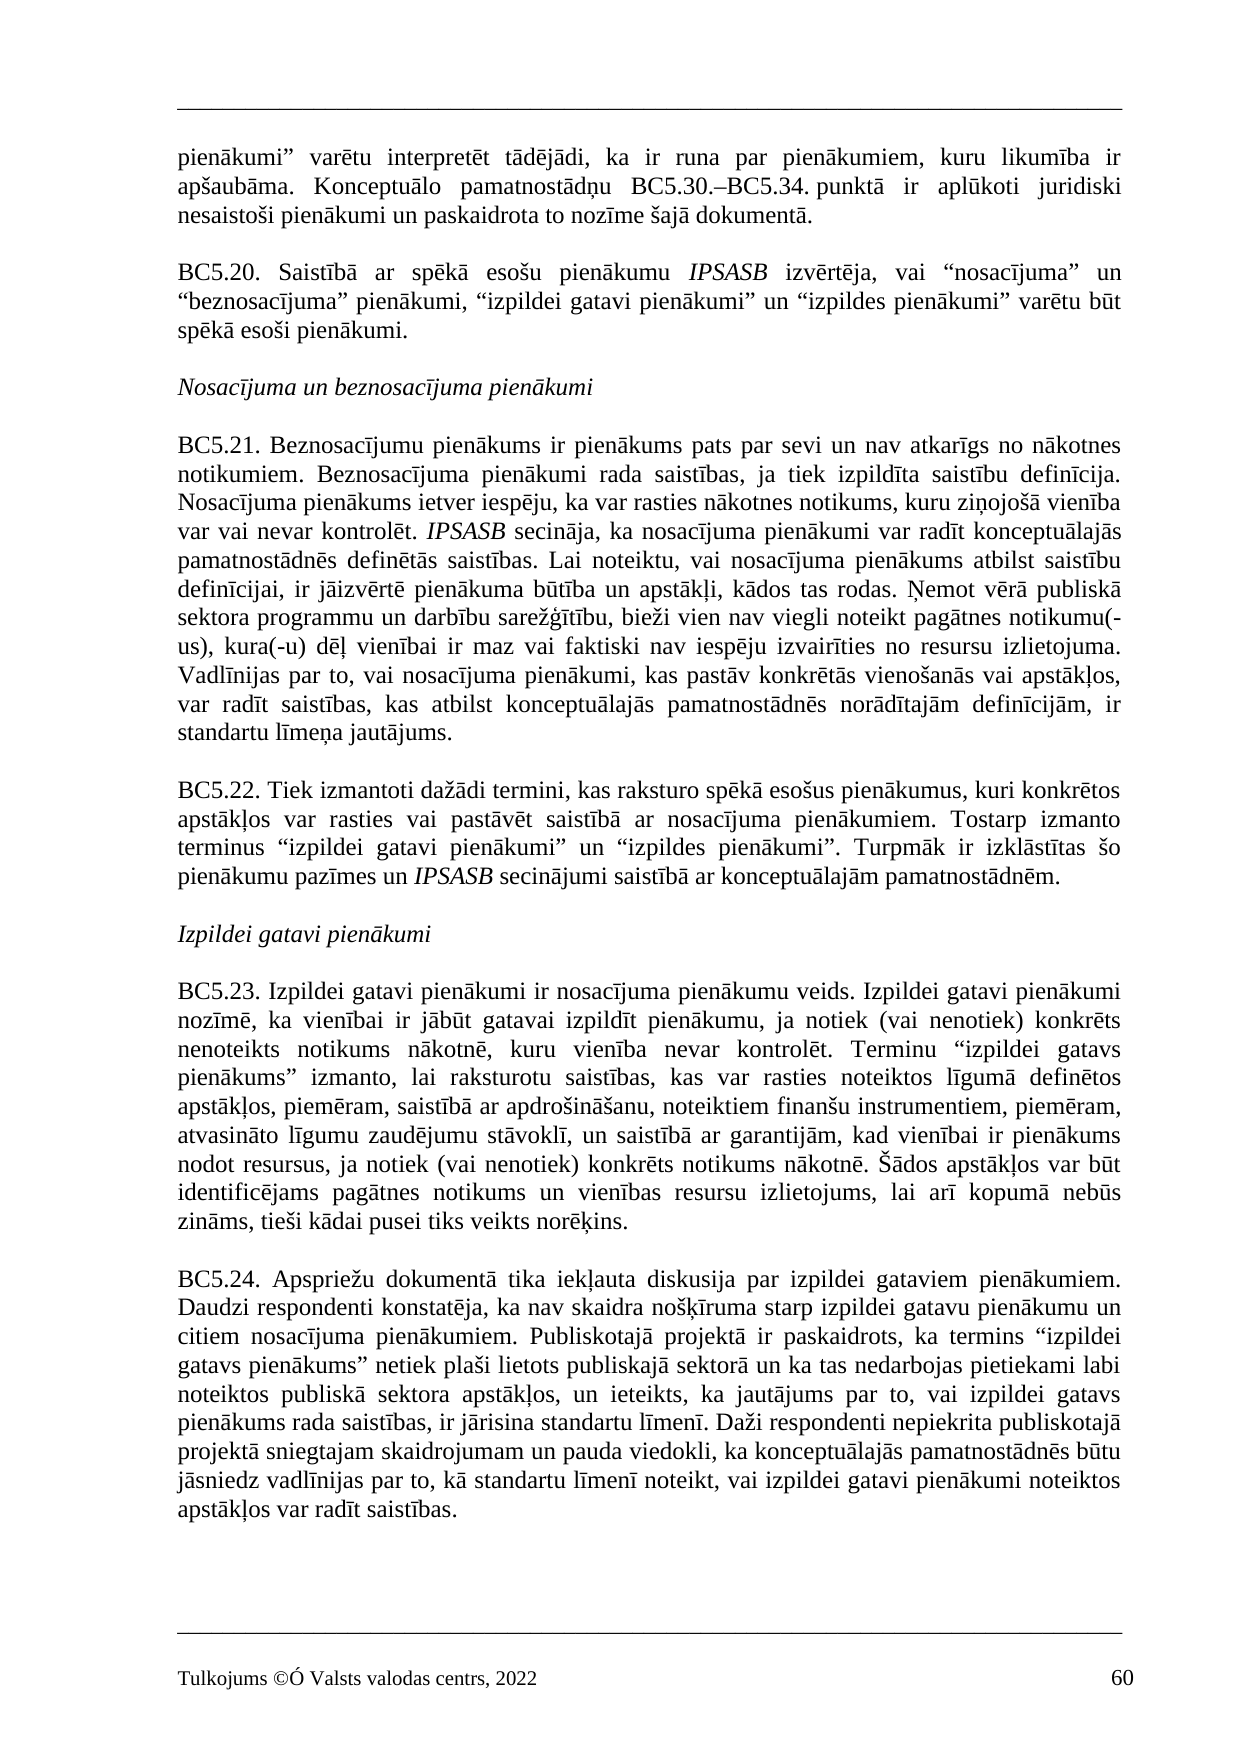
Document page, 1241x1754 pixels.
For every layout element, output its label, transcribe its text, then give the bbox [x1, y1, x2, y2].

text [177, 142, 1122, 229]
text BC5.23. Izpildei gatavi pienākumi ir nosacījuma pienākumu veids. Izpildei gatavi pienākumi nozīmē, ka vienībai ir jābūt gatavai izpildīt pienākumu, ja notiek (vai nenotiek) konkrēts nenoteikts notikums nākotnē, kuru vienība nevar kontrolēt. Terminu “izpildei gatavs pienākums” izmanto, lai raksturotu saistības, kas var rasties noteiktos līgumā definētos apstākļos, piemēram, saistībā ar apdrošināšanu, noteiktiem finanšu instrumentiem, piemēram, atvasināto līgumu zaudējumu stāvoklī, un saistībā ar garantijām, kad vienībai ir pienākums nodot resursus, ja notiek (vai nenotiek) konkrēts notikums nākotnē. Šādos apstākļos var būt identificējams pagātnes notikums un vienības resursu izlietojums, lai arī kopumā nebūs zināms, tieši kādai pusei tiks veikts norēķins. [177, 976, 1122, 1235]
text Izpildei gatavi pienākumi [177, 919, 1122, 947]
text BC5.22. Tiek izmantoti dažādi termini, kas raksturo spēkā esošus pienākumus, kuri konkrētos apstākļos var rasties vai pastāvēt saistībā ar nosacījuma pienākumiem. Tostarp izmanto terminus “izpildei gatavi pienākumi” un “izpildes pienākumi”. Turpmāk ir izklāstītas šo pienākumu pazīmes un IPSASB secinājumi saistībā ar konceptuālajām pamatnostādnēm. [177, 775, 1122, 890]
text BC5.21. Beznosacījumu pienākums ir pienākums pats par sevi un nav atkarīgs no nākotnes notikumiem. Beznosacījuma pienākumi rada saistības, ja tiek izpildīta saistību definīcija. Nosacījuma pienākums ietver iespēju, ka var rasties nākotnes notikums, kuru ziņojošā vienība var vai nevar kontrolēt. IPSASB secināja, ka nosacījuma pienākumi var radīt konceptuālajās pamatnostādnēs definētās saistības. Lai noteiktu, vai nosacījuma pienākums atbilst saistību definīcijai, ir jāizvērtē pienākuma būtība un apstākļi, kādos tas rodas. Ņemot vērā publiskā sektora programmu un darbību sarežģītību, bieži vien nav viegli noteikt pagātnes notikumu(-us), kura(-u) dēļ vienībai ir maz vai faktiski nav iespēju izvairīties no resursu izlietojuma. Vadlīnijas par to, vai nosacījuma pienākumi, kas pastāv konkrētās vienošanās vai apstākļos, var radīt saistības, kas atbilst konceptuālajās pamatnostādnēs norādītajām definīcijām, ir standartu līmeņa jautājums. [177, 430, 1122, 746]
text BC5.20. Saistībā ar spēkā esošu pienākumu IPSASB izvērtēja, vai “nosacījuma” un “beznosacījuma” pienākumi, “izpildei gatavi pienākumi” un “izpildes pienākumi” varētu būt spēkā esoši pienākumi. [177, 257, 1122, 344]
text Nosacījuma un beznosacījuma pienākumi [177, 372, 1122, 401]
text BC5.24. Apspriežu dokumentā tika iekļauta diskusija par izpildei gataviem pienākumiem. Daudzi respondenti konstatēja, ka nav skaidra nošķīruma starp izpildei gatavu pienākumu un citiem nosacījuma pienākumiem. Publiskotajā projektā ir paskaidrots, ka termins “izpildei gatavs pienākums” netiek plaši lietots publiskajā sektorā un ka tas nedarbojas pietiekami labi noteiktos publiskā sektora apstākļos, un ieteikts, ka jautājums par to, vai izpildei gatavs pienākums rada saistības, ir jārisina standartu līmenī. Daži respondenti nepiekrita publiskotajā projektā sniegtajam skaidrojumam un pauda viedokli, ka konceptuālajās pamatnostādnēs būtu jāsniedz vadlīnijas par to, kā standartu līmenī noteikt, vai izpildei gatavi pienākumi noteiktos apstākļos var radīt saistības. [177, 1264, 1122, 1522]
